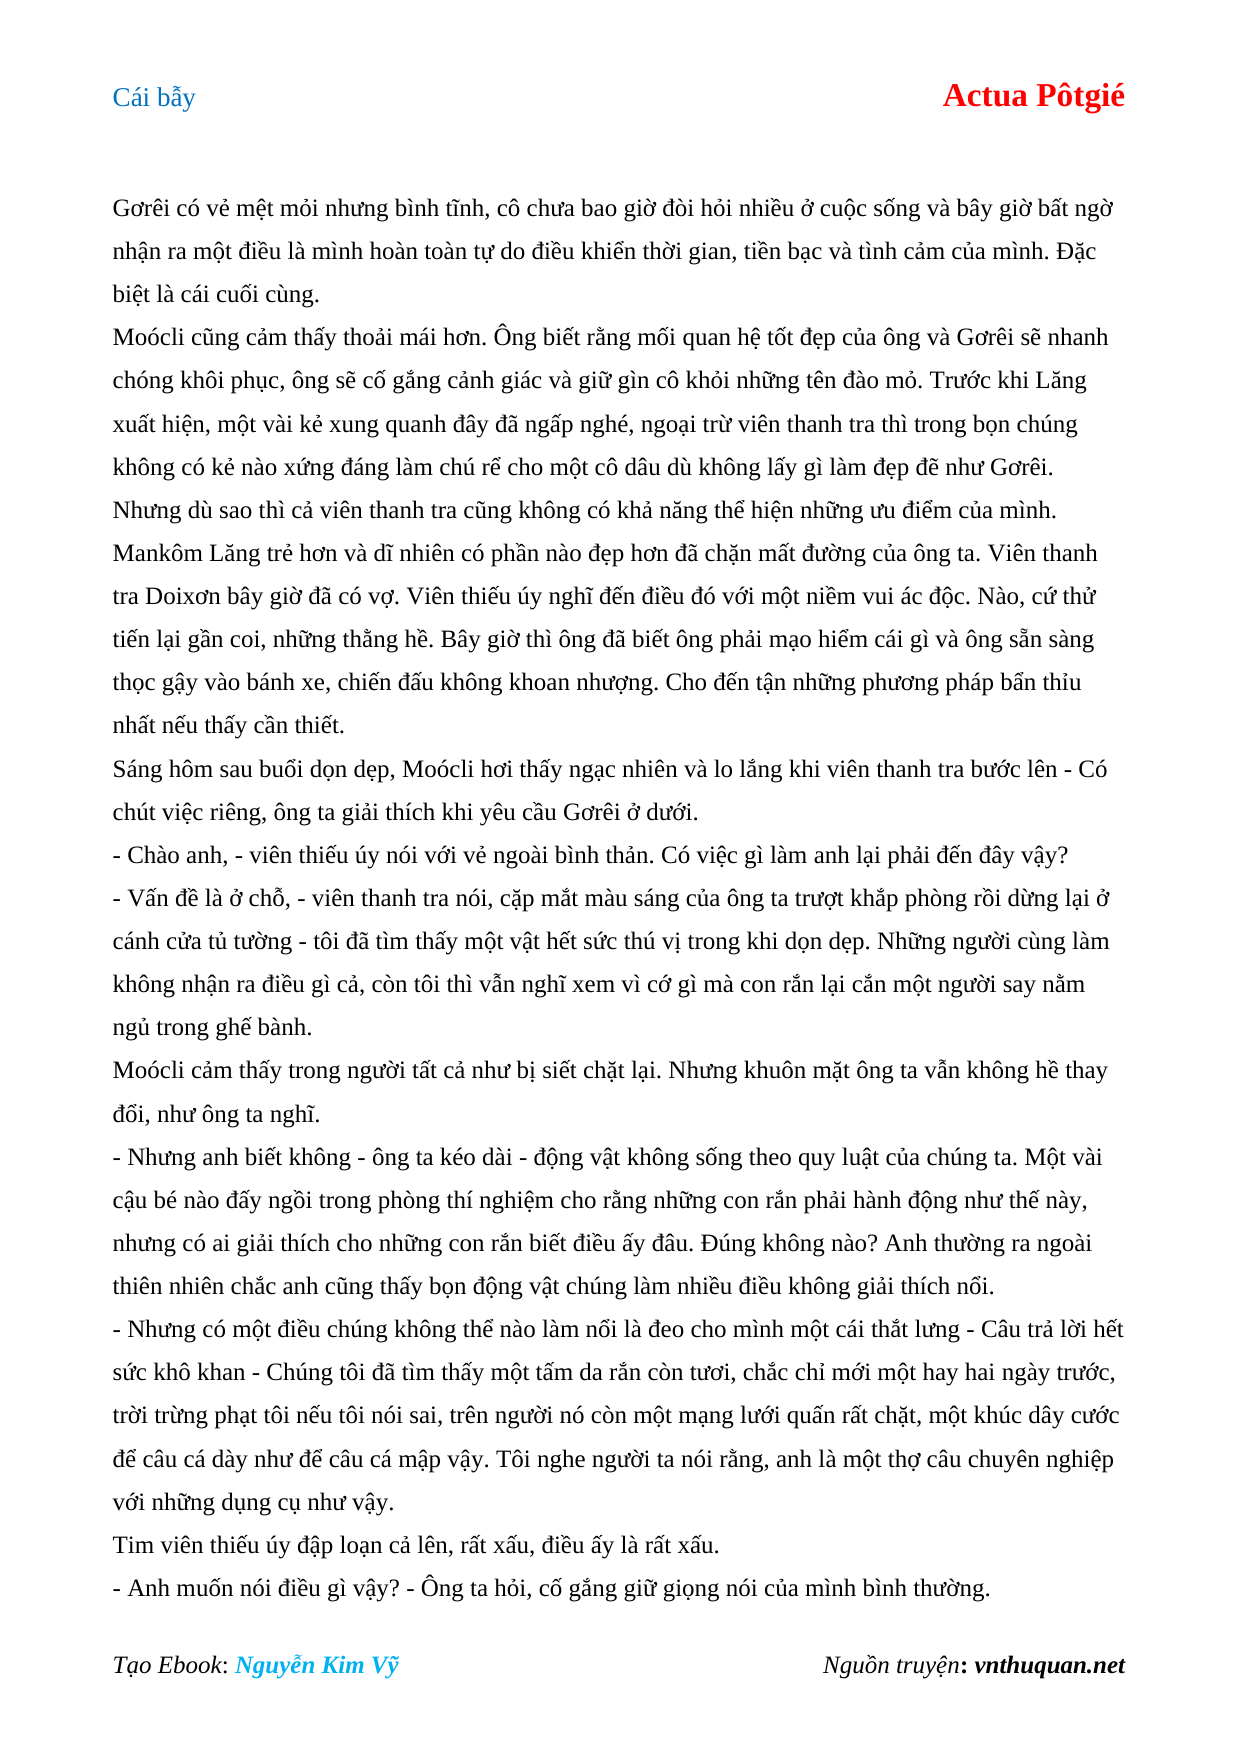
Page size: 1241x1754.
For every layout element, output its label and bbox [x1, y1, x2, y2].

text [112, 150, 1128, 1602]
